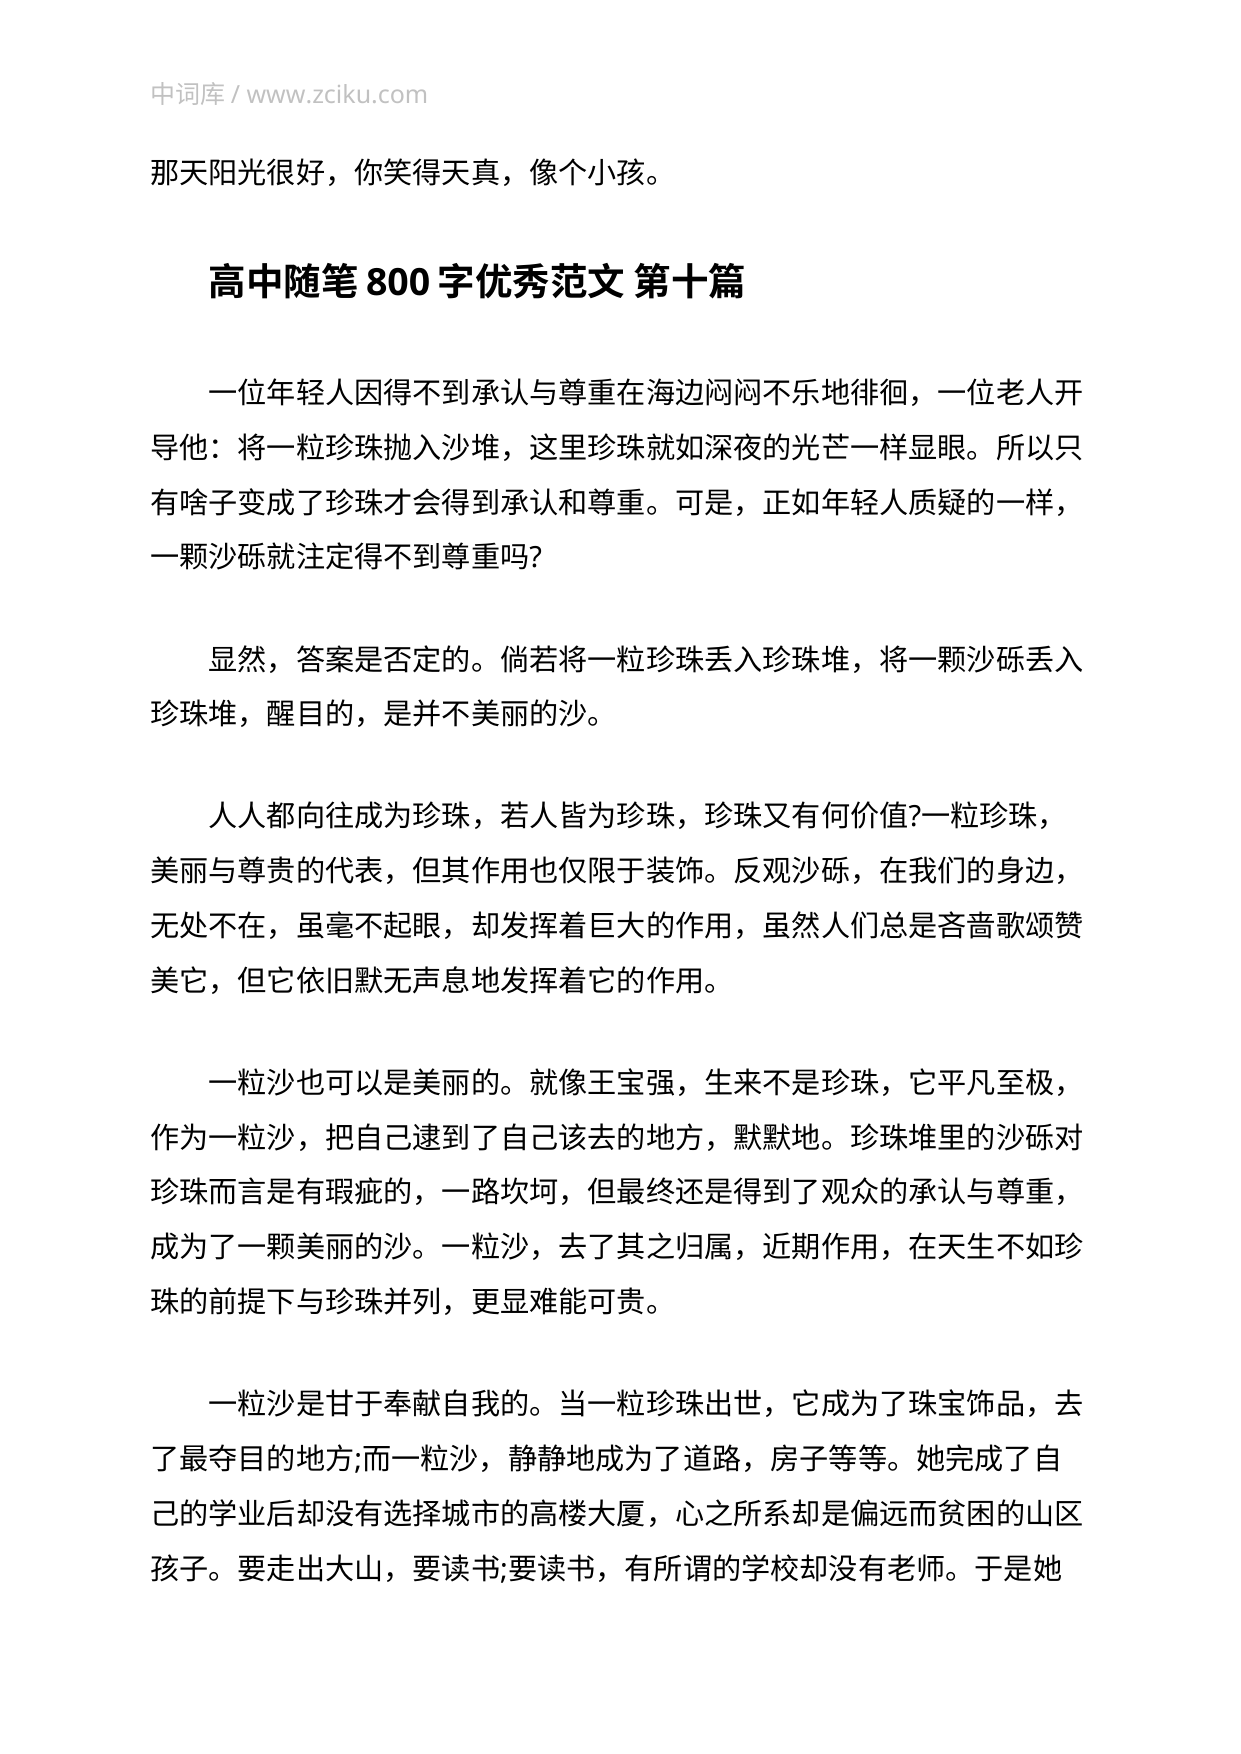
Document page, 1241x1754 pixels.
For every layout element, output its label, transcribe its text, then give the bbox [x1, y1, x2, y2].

text 人人都向往成为珍珠，若人皆为珍珠，珍珠又有何价值?一粒珍珠，美丽与尊贵的代表，但其作用也仅限于装饰。反观沙砾，在我们的身边，无处不在，虽毫不起眼，却发挥着巨大的作用，虽然人们总是吝啬歌颂赞美它，但它依旧默无声息地发挥着它的作用。 [150, 793, 1090, 1000]
text 高中随笔800字优秀范文 第十篇 [150, 252, 1090, 306]
text 一位年轻人因得不到承认与尊重在海边闷闷不乐地徘徊，一位老人开导他：将一粒珍珠抛入沙堆，这里珍珠就如深夜的光芒一样显眼。所以只有啥子变成了珍珠才会得到承认和尊重。可是，正如年轻人质疑的一样，一颗沙砾就注定得不到尊重吗? [150, 369, 1090, 576]
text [150, 150, 1090, 192]
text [150, 1381, 1090, 1588]
text 显然，答案是否定的。倘若将一粒珍珠丢入珍珠堆，将一颗沙砾丢入珍珠堆，醒目的，是并不美丽的沙。 [150, 636, 1090, 733]
text 一粒沙也可以是美丽的。就像王宝强，生来不是珍珠，它平凡至极，作为一粒沙，把自己逮到了自己该去的地方，默默地。珍珠堆里的沙砾对珍珠而言是有瑕疵的，一路坎坷，但最终还是得到了观众的承认与尊重，成为了一颗美丽的沙。一粒沙，去了其之归属，近期作用，在天生不如珍珠的前提下与珍珠并列，更显难能可贵。 [150, 1059, 1090, 1321]
